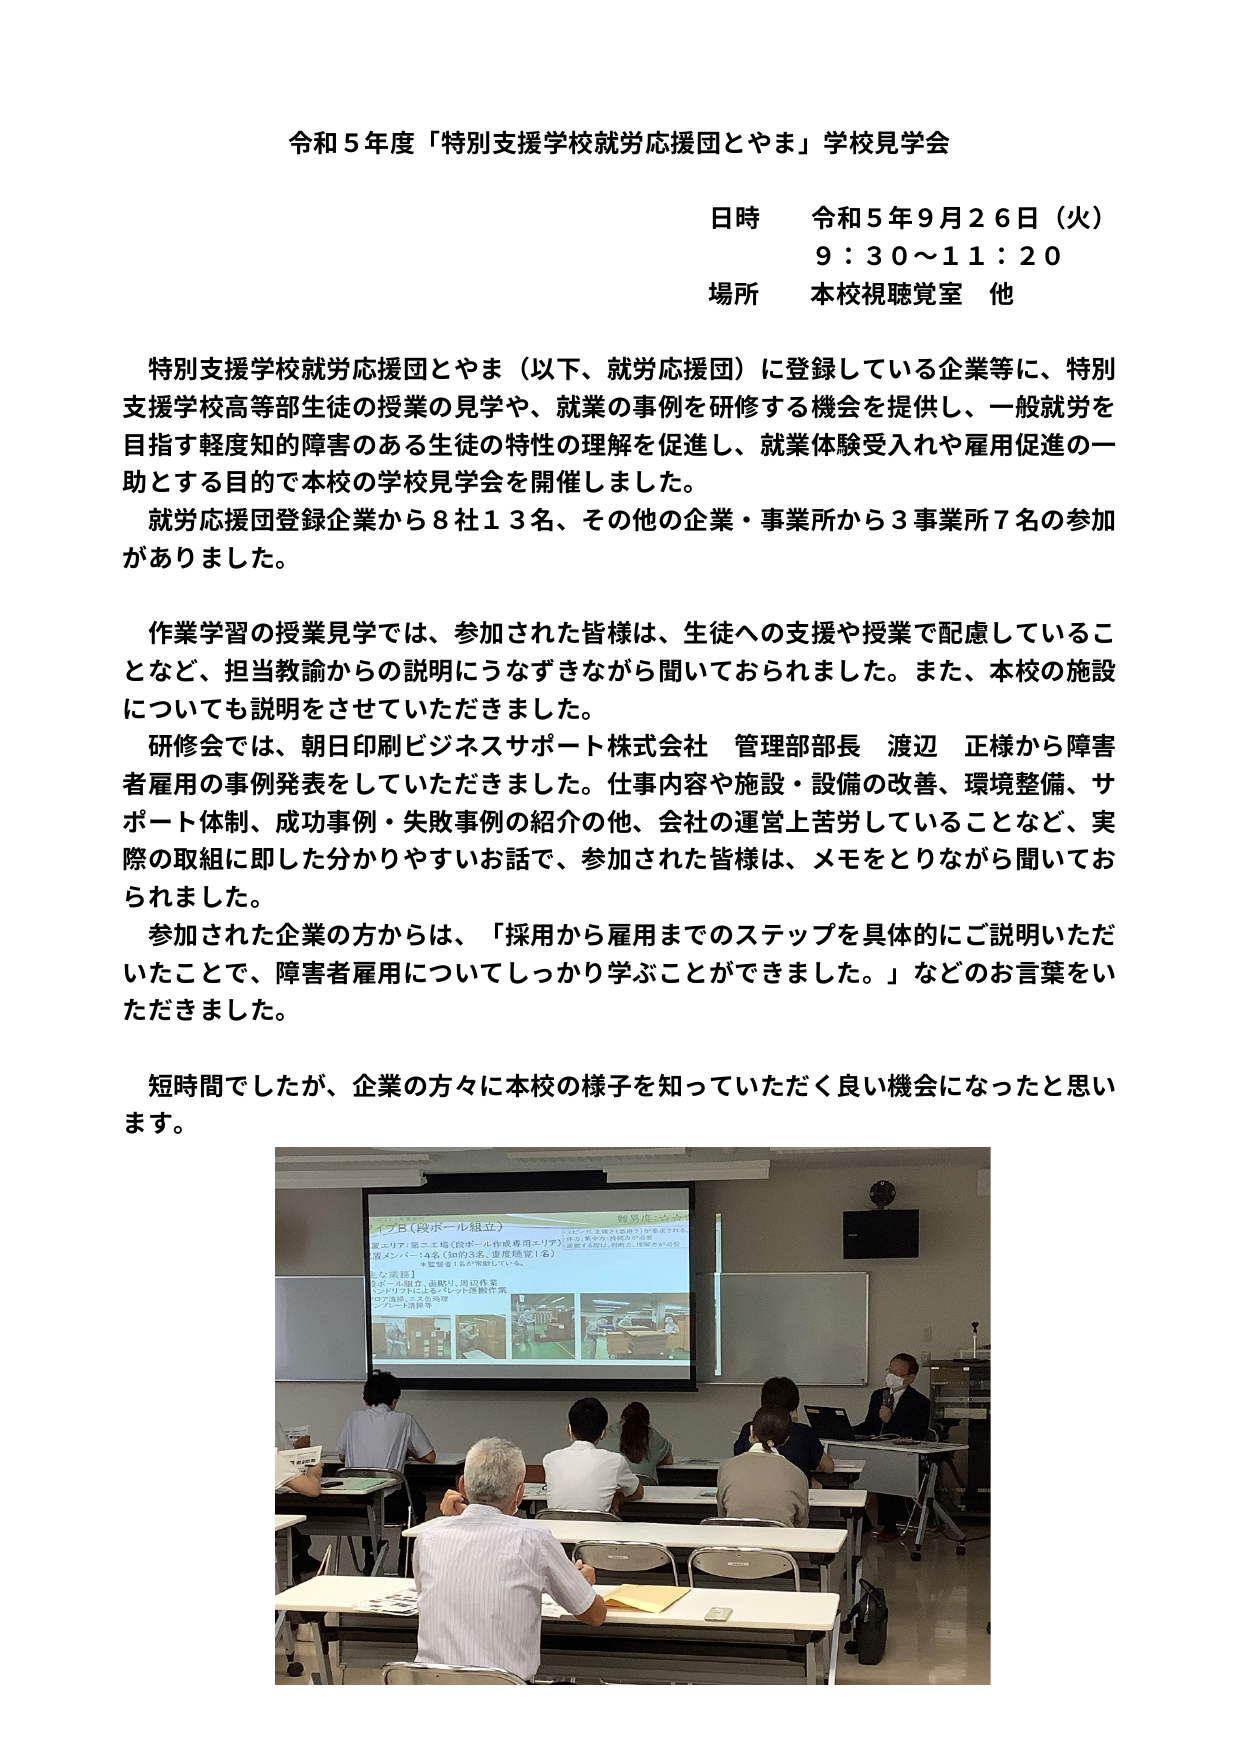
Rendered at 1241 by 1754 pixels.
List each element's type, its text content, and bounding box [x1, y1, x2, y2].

text 研修会では、朝日印刷ビジネスサポート株式会社 管理部部長 渡辺 正様から障害者雇用の事例発表をしていただきました。仕事内容や施設・設備の改善、環境整備、サポート体制、成功事例・失敗事例の紹介の他、会社の運営上苦労していることなど、実際の取組に即した分かりやすいお話で、参加された皆様は、メモをとりながら聞いておられました。 [122, 726, 1118, 915]
text 短時間でしたが、企業の方々に本校の様子を知っていただく良い機会になったと思います。 [122, 1066, 1118, 1141]
text 作業学習の授業見学では、参加された皆様は、生徒への支援や授業で配慮していることなど、担当教諭からの説明にうなずきながら聞いておられました。また、本校の施設についても説明をさせていただきました。 [122, 613, 1118, 726]
text 令和５年度「特別支援学校就労応援団とやま」学校見学会 [122, 123, 1118, 161]
text ９：３０～１１：２０ [122, 236, 1066, 274]
text 参加された企業の方からは、「採用から雇用までのステップを具体的にご説明いただいたことで、障害者雇用についてしっかり学ぶことができました。」などのお言葉をいただきました。 [122, 915, 1118, 1028]
text 就労応援団登録企業から８社１３名、その他の企業・事業所から３事業所７名の参加がありました。 [122, 500, 1118, 575]
text 日時 令和５年９月２６日（火） [122, 198, 1118, 236]
picture [275, 1147, 991, 1685]
text 特別支援学校就労応援団とやま（以下、就労応援団）に登録している企業等に、特別支援学校高等部生徒の授業の見学や、就業の事例を研修する機会を提供し、一般就労を目指す軽度知的障害のある生徒の特性の理解を促進し、就業体験受入れや雇用促進の一助とする目的で本校の学校見学会を開催しました。 [122, 349, 1118, 500]
text 場所 本校視聴覚室 他 [122, 274, 1015, 311]
